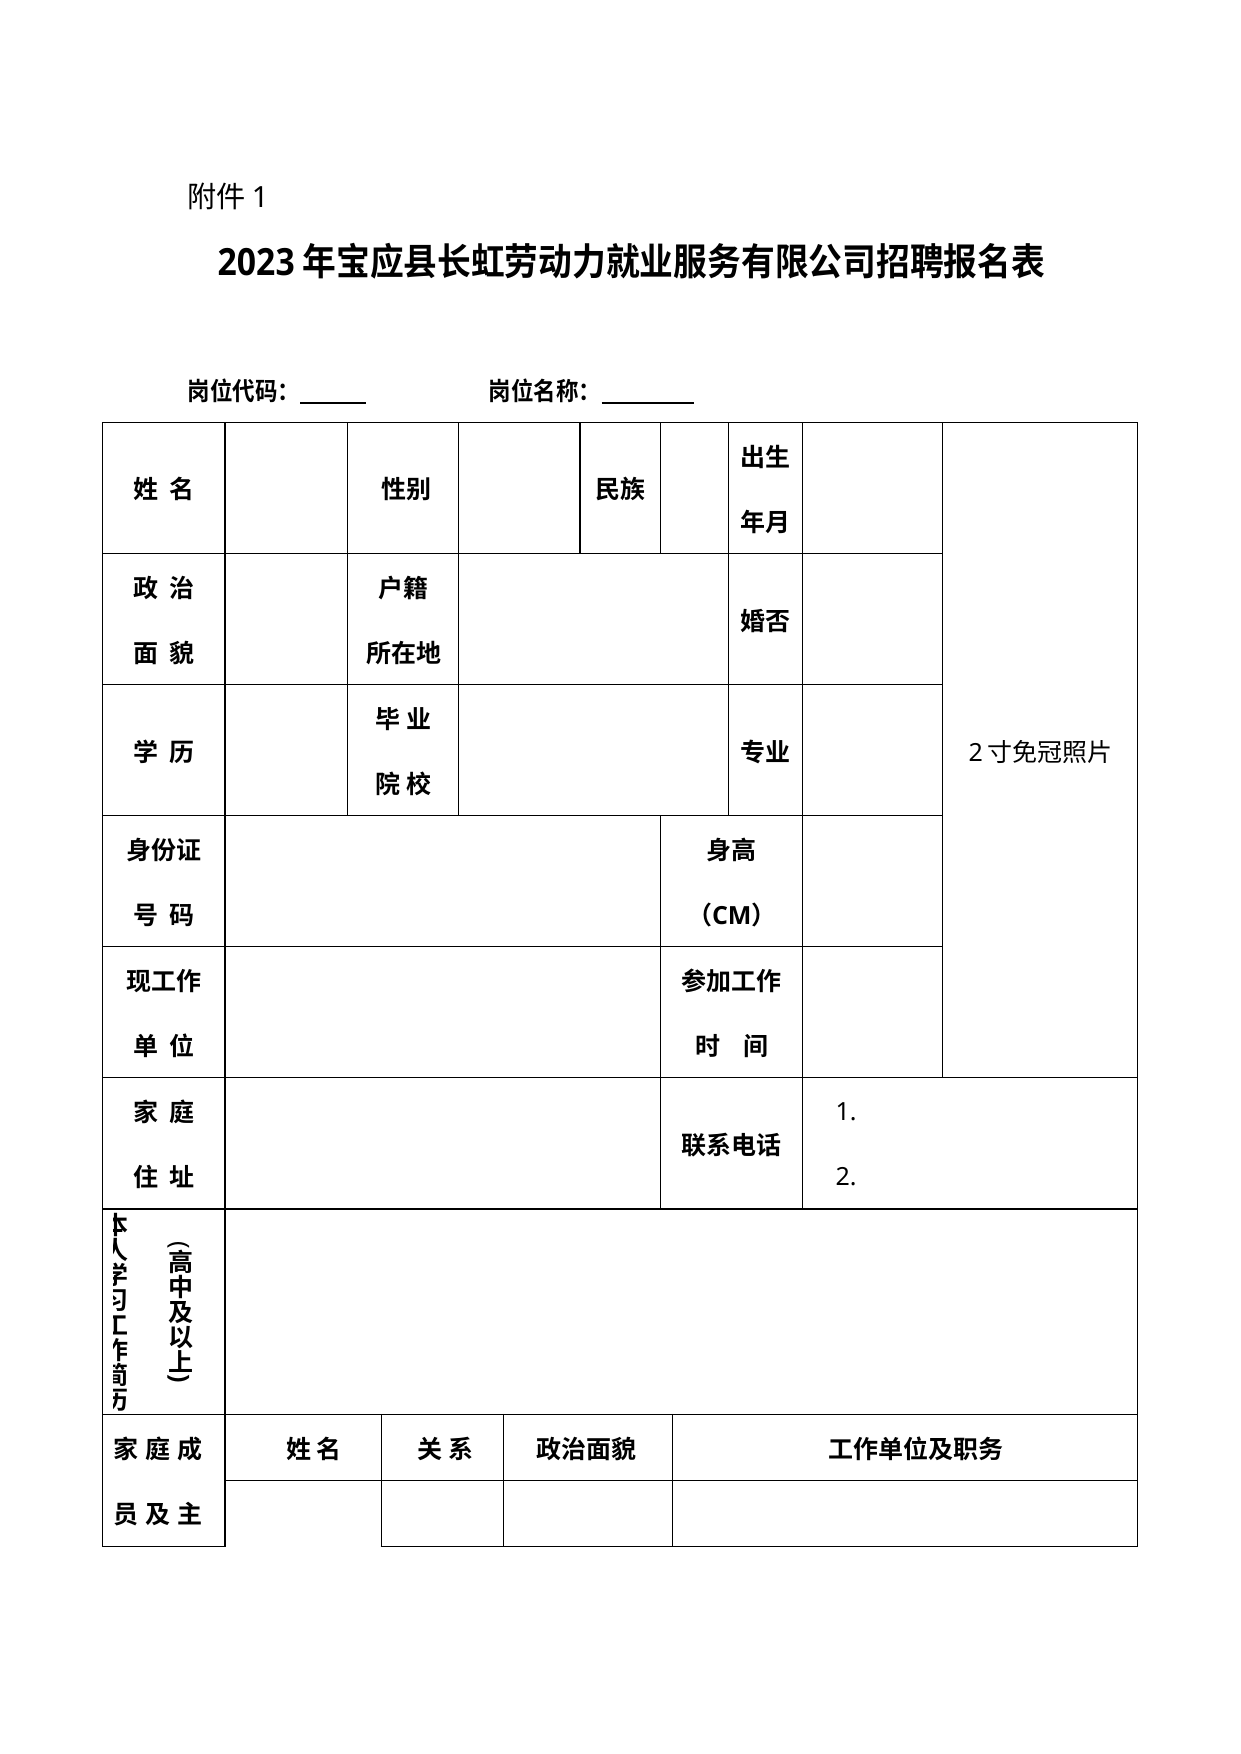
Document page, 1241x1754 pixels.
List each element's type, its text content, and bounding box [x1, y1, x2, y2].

table_header 姓 名 [103, 423, 224, 553]
table_cell 户籍 所在地 [348, 554, 458, 684]
table_cell 学 历 [103, 685, 224, 815]
table_header 民族 [581, 423, 660, 553]
table_header 2寸免冠照片 [943, 423, 1137, 1077]
table_cell 工作单位及职务 [673, 1415, 1137, 1480]
table_cell 家 庭 住 址 [103, 1078, 224, 1208]
table_cell [226, 1481, 381, 1546]
table_cell [226, 1210, 1137, 1414]
table_cell (高中及以上) 本人学习工作简历 [103, 1210, 224, 1414]
table_cell [382, 1481, 503, 1546]
table_cell 政治面貌 [504, 1415, 672, 1480]
table_header [661, 423, 728, 553]
table_cell [226, 816, 660, 946]
table_cell 政 治 面 貌 [103, 554, 224, 684]
table_cell 关 系 [382, 1415, 503, 1480]
table_header [459, 423, 579, 553]
table_cell [226, 554, 347, 684]
table_cell 专业 [729, 685, 802, 815]
table_cell 家庭成员及主要 社会关系 [103, 1415, 224, 1546]
table_cell [504, 1481, 672, 1546]
table_cell 参加工作 时 间 [661, 947, 802, 1077]
table_cell [803, 554, 942, 684]
table_header 性别 [348, 423, 458, 553]
table_cell [803, 947, 942, 1077]
table_cell 现工作 单 位 [103, 947, 224, 1077]
table_header [803, 423, 942, 553]
text 岗位代码： 岗位名称： [187, 357, 1053, 422]
table_cell [226, 1078, 660, 1208]
table_cell [226, 947, 660, 1077]
table_header [226, 423, 347, 553]
table_cell [459, 554, 728, 684]
table_cell 婚否 [729, 554, 802, 684]
table_cell 毕 业 院 校 [348, 685, 458, 815]
table_cell [803, 816, 942, 946]
table_header 出生年月 [729, 423, 802, 553]
table_cell 身高 （CM） [661, 816, 802, 946]
table_cell 姓 名 [226, 1415, 381, 1480]
table_cell [226, 685, 347, 815]
table_cell 身份证 号 码 [103, 816, 224, 946]
text 2023年宝应县长虹劳动力就业服务有限公司招聘报名表 [209, 227, 1053, 292]
table_cell [459, 685, 728, 815]
table_cell 联系电话 [661, 1078, 802, 1208]
table_cell 1. 2. [803, 1078, 1137, 1208]
table_cell [803, 685, 942, 815]
list 附件1 [187, 162, 1053, 227]
table_cell [673, 1481, 1137, 1546]
